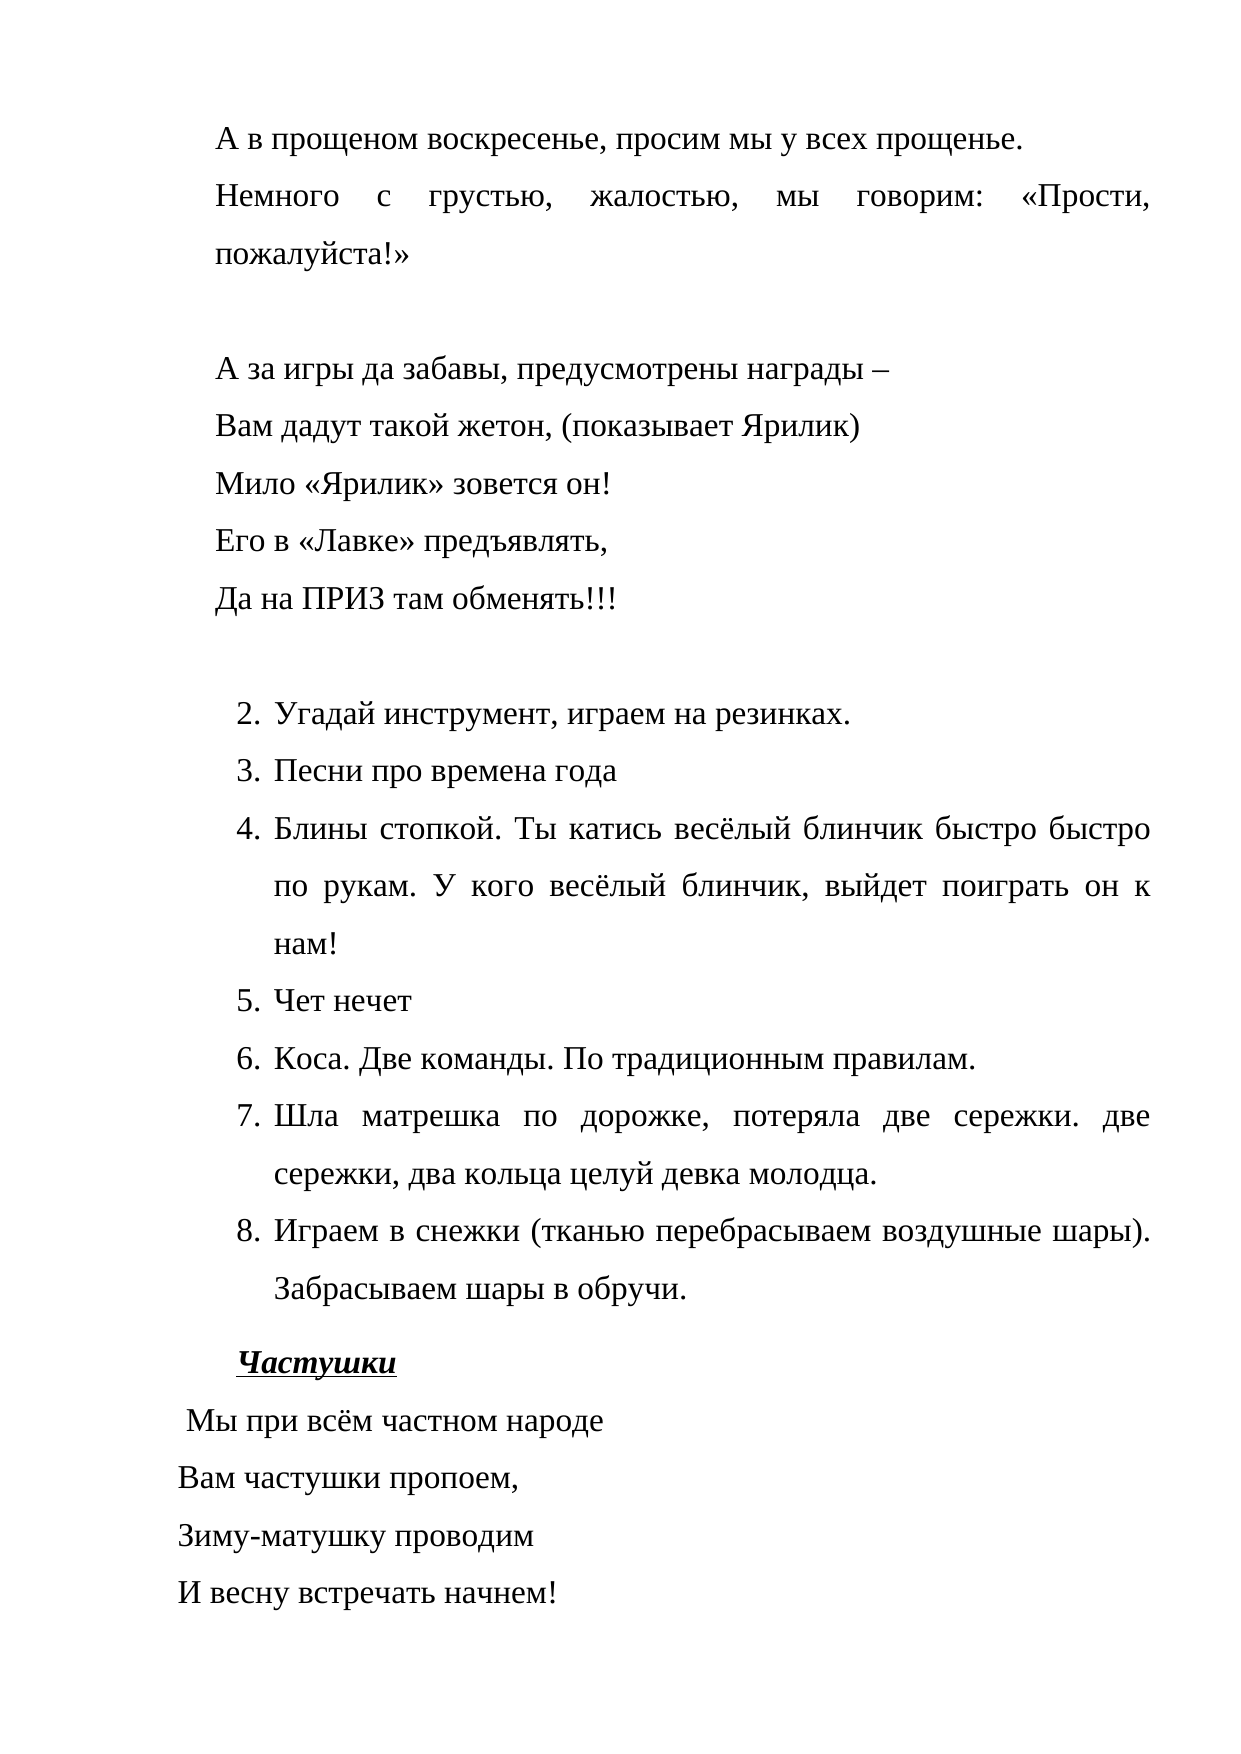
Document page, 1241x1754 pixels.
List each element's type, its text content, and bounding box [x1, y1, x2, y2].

list Блины стопкой. Ты катись весёлый блинчик быстро быстро по рукам. У кого весёлый блинчик, выйдет поиграть он к нам! [236, 808, 1152, 961]
text Немного с грустью, жалостью, мы говорим: «Прости, пожалуйста!» [215, 176, 1152, 271]
text А в прощеном воскресенье, просим мы у всех прощенье. [215, 118, 1152, 156]
text Да на ПРИЗ там обменять!!! [215, 578, 1152, 616]
text Вам частушки пропоем, [177, 1457, 1152, 1496]
text Мило «Ярилик» зовется он! [215, 463, 1152, 501]
text И весну встречать начнем! [177, 1572, 1152, 1611]
text Его в «Лавке» предъявлять, [215, 521, 1152, 559]
text Вам дадут такой жетон, (показывает Ярилик) [215, 406, 1152, 444]
list Играем в снежки (тканью перебрасываем воздушные шары). Забрасываем шары в обручи. [236, 1211, 1152, 1306]
list Шла матрешка по дорожке, потеряла две сережки. две сережки, два кольца целуй девка молодца. [236, 1096, 1152, 1191]
text Частушки [236, 1342, 1152, 1381]
text А за игры да забавы, предусмотрены награды – [215, 348, 1152, 386]
list Коса. Две команды. По традиционным правилам. [236, 1038, 1152, 1076]
list Угадай инструмент, играем на резинках. [236, 693, 1152, 731]
text Зиму-матушку проводим [177, 1515, 1152, 1553]
list Чет нечет [236, 981, 1152, 1019]
list Песни про времена года [236, 751, 1152, 789]
text Мы при всём частном народе [177, 1400, 1152, 1438]
